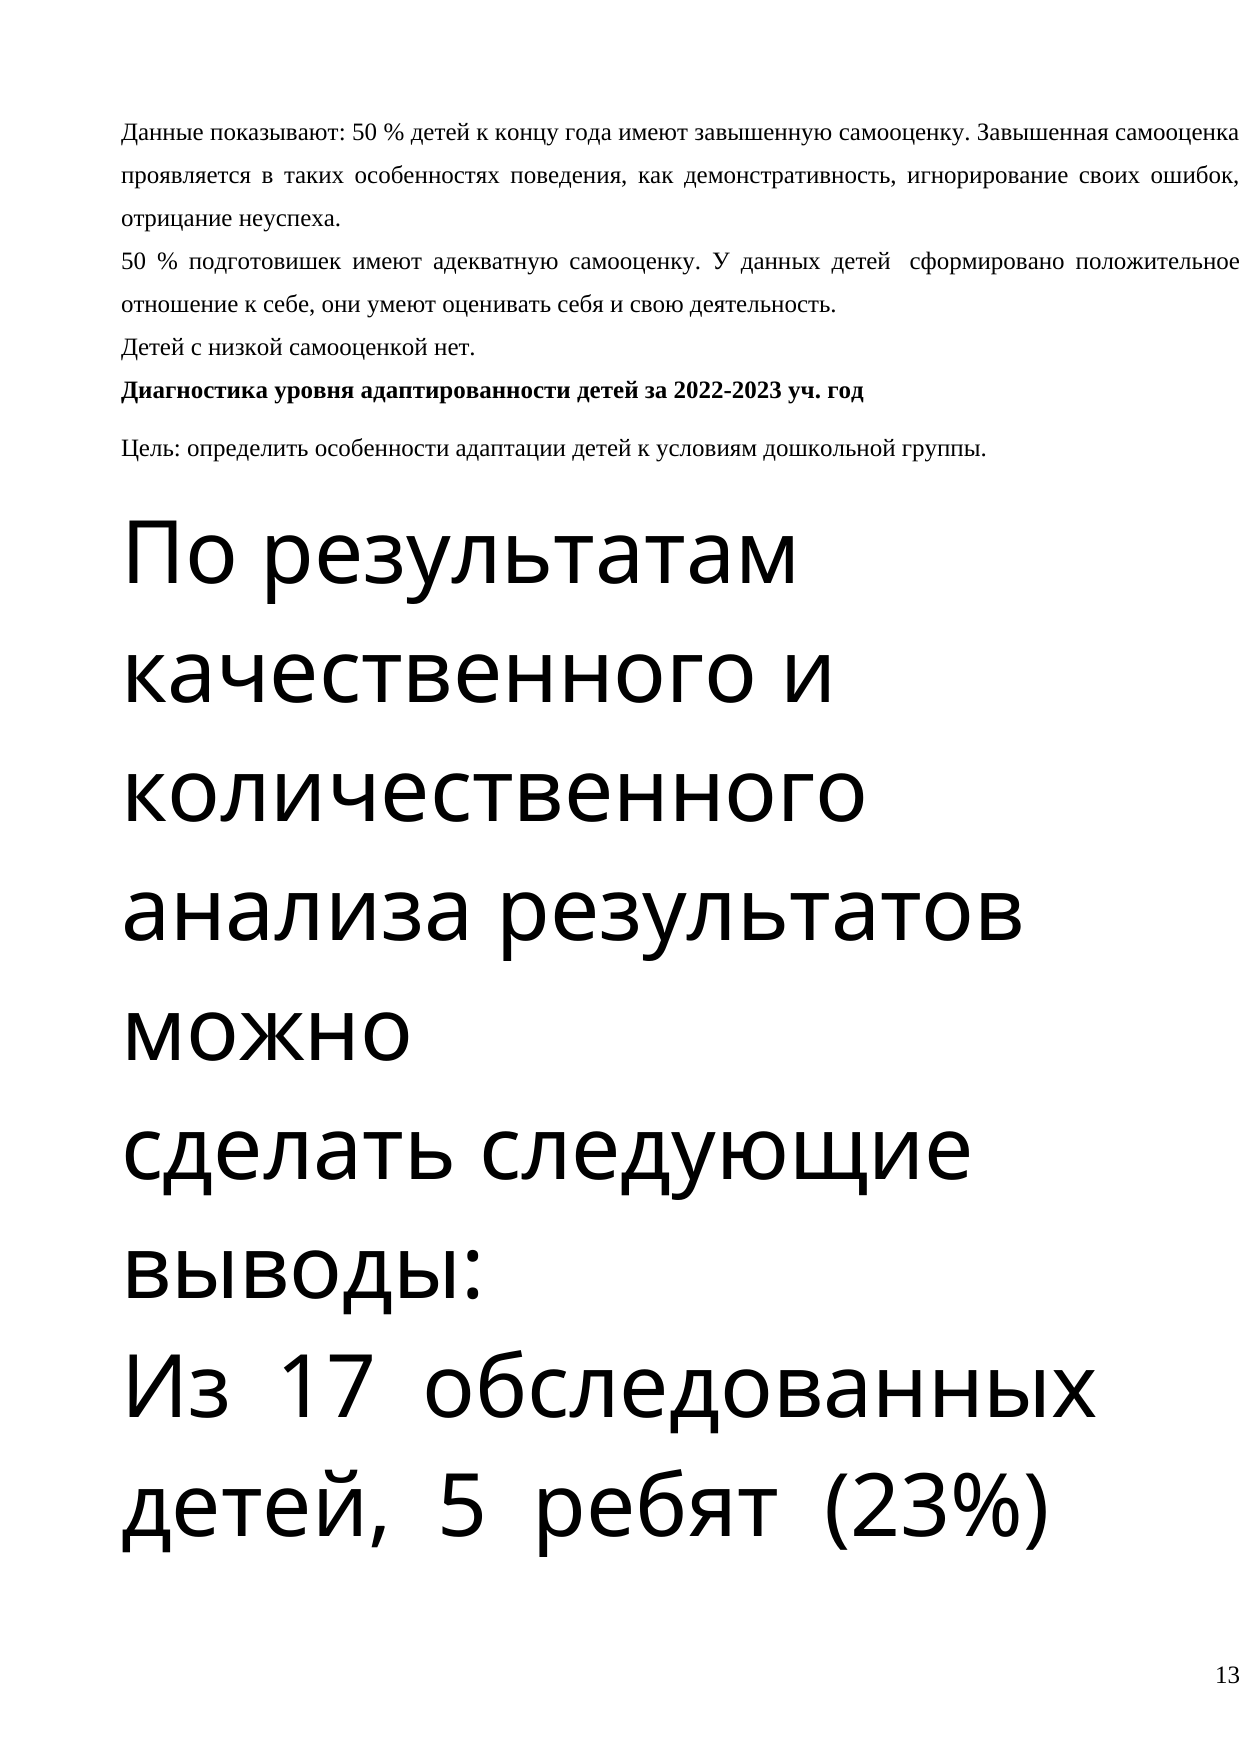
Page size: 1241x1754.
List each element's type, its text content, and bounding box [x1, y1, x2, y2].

text Цель: определить особенности адаптации детей к условиям дошкольной группы. [121, 433, 1240, 462]
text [121, 1324, 1240, 1562]
text Данные показывают: 50 % детей к концу года имеют завышенную самооценку. Завышенная самооценка проявляется в таких особенностях поведения, как демонстративность, игнорирование своих ошибок, отрицание неуспеха. [121, 117, 1240, 232]
text Диагностика уровня адаптированности детей за 2022-2023 уч. год [121, 375, 1240, 404]
text сделать следующие выводы: [121, 1086, 1240, 1324]
text По результатам качественного и количественного анализа результатов можно [121, 490, 1240, 1086]
text Детей с низкой самооценкой нет. [121, 332, 1240, 361]
text 50 % подготовишек имеют адекватную самооценку. У данных детей сформировано положительное отношение к себе, они умеют оценивать себя и свою деятельность. [121, 246, 1240, 318]
